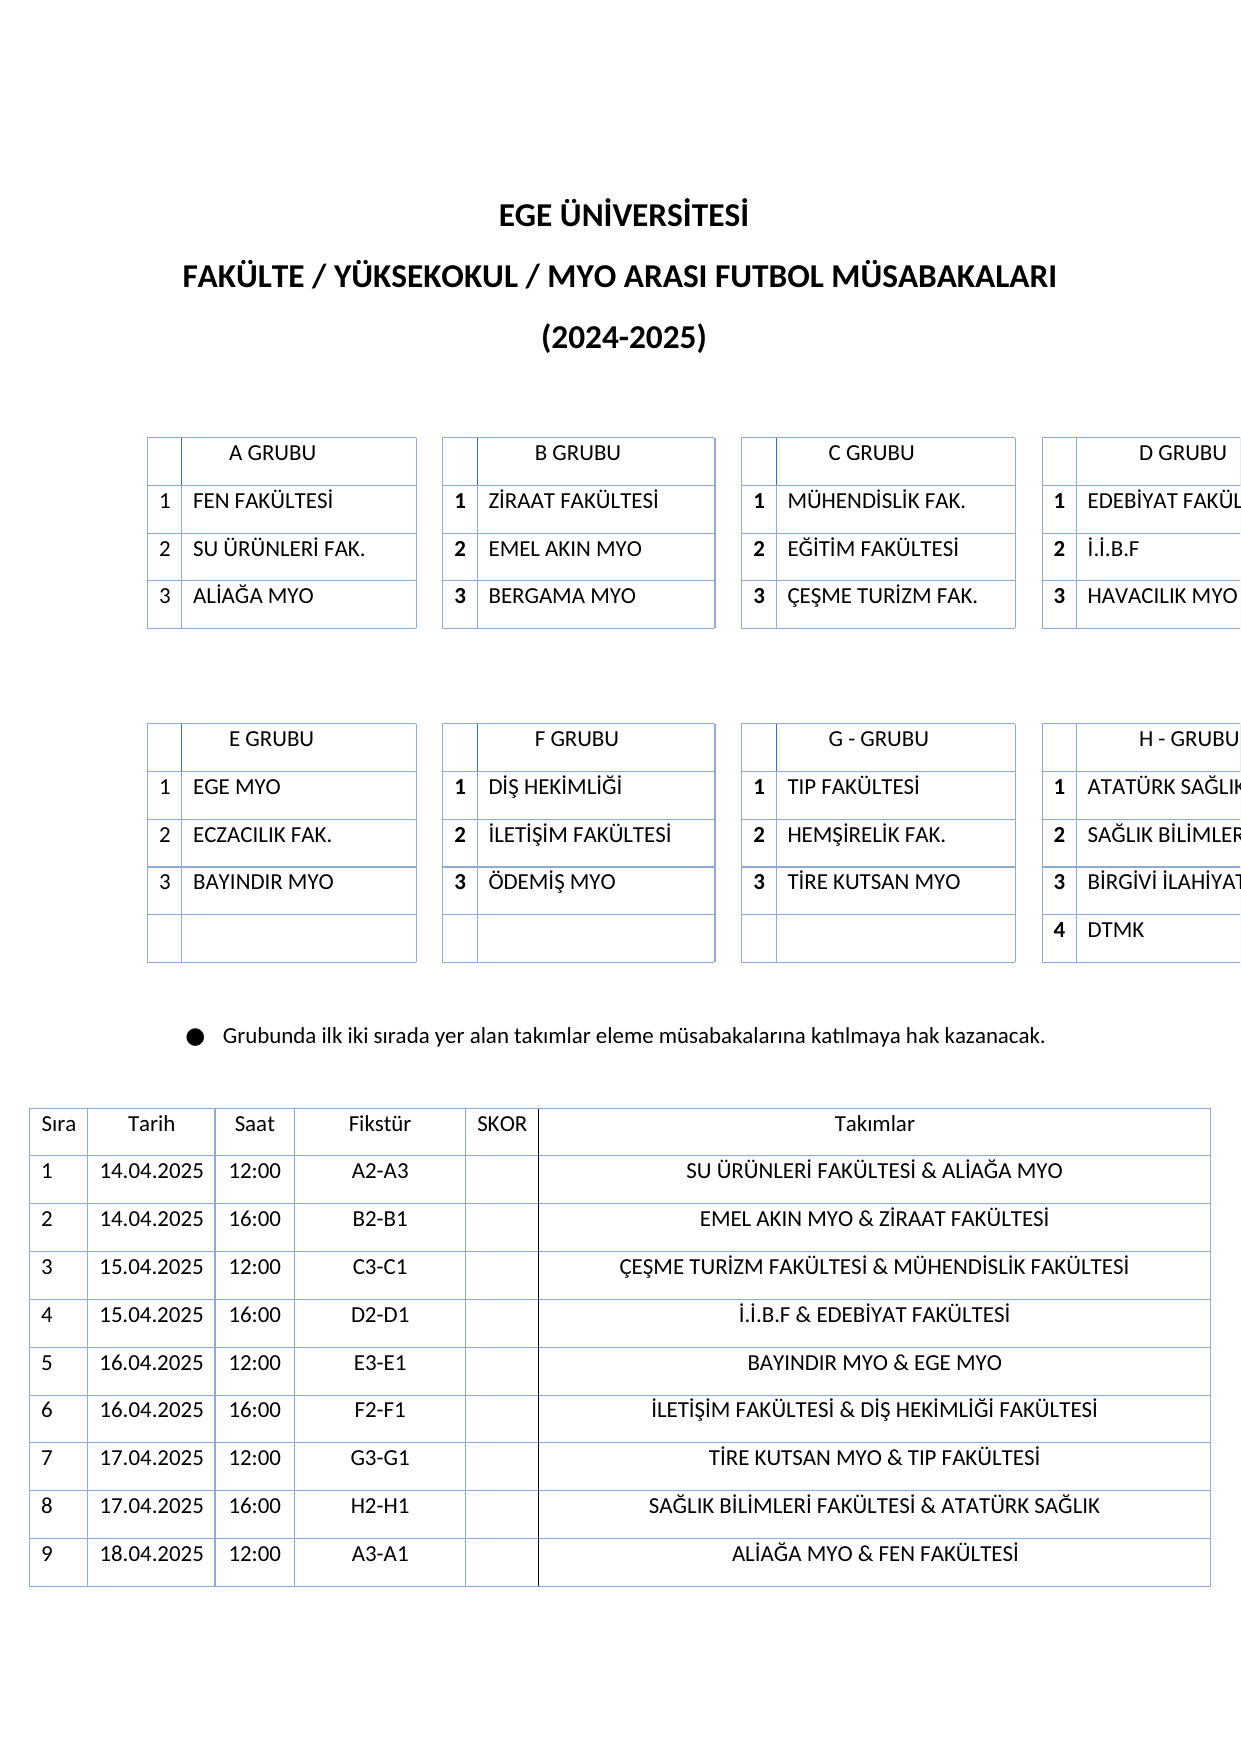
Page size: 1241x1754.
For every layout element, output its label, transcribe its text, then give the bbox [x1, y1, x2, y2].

table_cell C3-C1 [295, 1252, 465, 1299]
table_cell [478, 915, 714, 962]
table_cell 16:00 [216, 1491, 294, 1538]
table_cell EGE MYO [182, 772, 416, 819]
table_cell [466, 1300, 538, 1347]
table_cell 3 [30, 1252, 87, 1299]
table_cell 3 [1043, 868, 1076, 914]
table_cell 14.04.2025 [88, 1204, 214, 1251]
table_cell 12:00 [216, 1252, 294, 1299]
table_cell [716, 868, 741, 914]
table_header [1043, 438, 1076, 485]
table_header H - GRUBU [1077, 724, 1240, 771]
table_cell 1 [742, 486, 776, 533]
table_cell TIP FAKÜLTESİ [777, 772, 1015, 819]
table_header [742, 438, 776, 485]
table_cell 12:00 [216, 1348, 294, 1394]
table_cell 8 [30, 1491, 87, 1538]
table_cell F2-F1 [295, 1396, 465, 1442]
table_header [716, 438, 741, 485]
table_header Saat [216, 1109, 294, 1155]
table_cell 16:00 [216, 1396, 294, 1442]
table_cell BİRGİVİ İLAHİYAT FAK. [1077, 868, 1240, 914]
table_cell [1016, 534, 1042, 580]
table_cell EMEL AKIN MYO [478, 534, 714, 580]
table_cell 12:00 [216, 1539, 294, 1586]
table_cell 1 [1043, 486, 1076, 533]
table_cell [716, 772, 741, 819]
table_cell [777, 915, 1015, 962]
text EGE ÜNİVERSİTESİ [148, 194, 1093, 235]
table_header Sıra [30, 1109, 87, 1155]
table_cell İLETİŞİM FAKÜLTESİ [478, 820, 714, 866]
table_cell ALİAĞA MYO [182, 581, 416, 628]
table_cell BAYINDIR MYO & EGE MYO [539, 1348, 1210, 1394]
table_cell ÇEŞME TURİZM FAK. [777, 581, 1015, 628]
table_cell 3 [443, 581, 477, 628]
table_cell 3 [148, 581, 181, 628]
table_cell TİRE KUTSAN MYO [777, 868, 1015, 914]
table_cell [466, 1156, 538, 1203]
table_cell [716, 486, 741, 533]
table_cell 16.04.2025 [88, 1348, 214, 1394]
table_cell HAVACILIK MYO [1077, 581, 1240, 628]
table_cell [417, 581, 442, 628]
table_cell MÜHENDİSLİK FAK. [777, 486, 1015, 533]
table_cell [466, 1491, 538, 1538]
table_cell E3-E1 [295, 1348, 465, 1394]
table_header Fikstür [295, 1109, 465, 1155]
table_cell [466, 1348, 538, 1394]
table_cell 2 [148, 820, 181, 866]
table_cell 18.04.2025 [88, 1539, 214, 1586]
table_cell [466, 1539, 538, 1586]
table_header [148, 724, 181, 771]
table_cell SAĞLIK BİLİMLERİ FAKÜLTESİ & ATATÜRK SAĞLIK [539, 1491, 1210, 1538]
table_cell B2-B1 [295, 1204, 465, 1251]
table_cell ZİRAAT FAKÜLTESİ [478, 486, 714, 533]
table_cell İ.İ.B.F [1077, 534, 1240, 580]
table_cell SU ÜRÜNLERİ FAK. [182, 534, 416, 580]
table_header [417, 438, 442, 485]
table_cell A3-A1 [295, 1539, 465, 1586]
table_cell [1016, 772, 1042, 819]
table_cell 16:00 [216, 1300, 294, 1347]
table_cell 4 [30, 1300, 87, 1347]
table_header [443, 438, 477, 485]
table_cell ATATÜRK SAĞLIK [1077, 772, 1240, 819]
table_cell [716, 534, 741, 580]
table_cell 2 [742, 534, 776, 580]
table_cell 1 [742, 772, 776, 819]
table_cell ÇEŞME TURİZM FAKÜLTESİ & MÜHENDİSLİK FAKÜLTESİ [539, 1252, 1210, 1299]
table_cell 16.04.2025 [88, 1396, 214, 1442]
table_cell 2 [30, 1204, 87, 1251]
table_header D GRUBU [1077, 438, 1240, 485]
table_cell 1 [443, 486, 477, 533]
table_cell EMEL AKIN MYO & ZİRAAT FAKÜLTESİ [539, 1204, 1210, 1251]
table_cell 2 [1043, 534, 1076, 580]
table_cell ALİAĞA MYO & FEN FAKÜLTESİ [539, 1539, 1210, 1586]
table_cell [1016, 486, 1042, 533]
table_header C GRUBU [777, 438, 1015, 485]
table_cell [716, 915, 741, 962]
table_cell 16:00 [216, 1204, 294, 1251]
table_cell D2-D1 [295, 1300, 465, 1347]
table_cell [443, 915, 477, 962]
table_cell 17.04.2025 [88, 1491, 214, 1538]
table_header Takımlar [539, 1109, 1210, 1155]
table_cell BERGAMA MYO [478, 581, 714, 628]
table_cell SU ÜRÜNLERİ FAKÜLTESİ & ALİAĞA MYO [539, 1156, 1210, 1203]
table_cell [1016, 820, 1042, 866]
table_header [742, 724, 776, 771]
table_cell 1 [148, 486, 181, 533]
table_cell HEMŞİRELİK FAK. [777, 820, 1015, 866]
table_cell 1 [148, 772, 181, 819]
table_cell EĞİTİM FAKÜLTESİ [777, 534, 1015, 580]
table_cell 3 [443, 868, 477, 914]
table_cell 2 [148, 534, 181, 580]
table_cell 1 [30, 1156, 87, 1203]
table_header [716, 724, 741, 771]
table_header [443, 724, 477, 771]
table_cell [466, 1443, 538, 1490]
table_cell İ.İ.B.F & EDEBİYAT FAKÜLTESİ [539, 1300, 1210, 1347]
table_header [417, 724, 442, 771]
table_header G - GRUBU [777, 724, 1015, 771]
table_cell [148, 915, 181, 962]
table_cell G3-G1 [295, 1443, 465, 1490]
table_header Tarih [88, 1109, 214, 1155]
table_cell [466, 1204, 538, 1251]
table_cell [182, 915, 416, 962]
table_cell A2-A3 [295, 1156, 465, 1203]
table_cell [1016, 581, 1042, 628]
table_header SKOR [466, 1109, 538, 1155]
text FAKÜLTE / YÜKSEKOKUL / MYO ARASI FUTBOL MÜSABAKALARI [148, 255, 1093, 296]
table_cell [417, 772, 442, 819]
table_cell [417, 486, 442, 533]
table_cell 3 [1043, 581, 1076, 628]
table_cell 12:00 [216, 1156, 294, 1203]
table_header [1016, 438, 1042, 485]
table_cell 2 [443, 820, 477, 866]
table_cell 4 [1043, 915, 1076, 962]
table_cell H2-H1 [295, 1491, 465, 1538]
table_cell 7 [30, 1443, 87, 1490]
table_cell İLETİŞİM FAKÜLTESİ & DİŞ HEKİMLİĞİ FAKÜLTESİ [539, 1396, 1210, 1442]
table_cell ÖDEMİŞ MYO [478, 868, 714, 914]
table_cell [466, 1252, 538, 1299]
table_cell 9 [30, 1539, 87, 1586]
table_cell [466, 1396, 538, 1442]
table_header E GRUBU [182, 724, 416, 771]
table_cell [417, 820, 442, 866]
table_cell [716, 581, 741, 628]
table_cell 14.04.2025 [88, 1156, 214, 1203]
table_cell [716, 820, 741, 866]
table_cell 6 [30, 1396, 87, 1442]
table_header B GRUBU [478, 438, 714, 485]
table_cell FEN FAKÜLTESİ [182, 486, 416, 533]
table_cell 12:00 [216, 1443, 294, 1490]
table_cell DTMK [1077, 915, 1240, 962]
table_header [1016, 724, 1042, 771]
table_cell 3 [148, 868, 181, 914]
table_cell ECZACILIK FAK. [182, 820, 416, 866]
table_cell 1 [443, 772, 477, 819]
table_cell [742, 915, 776, 962]
table_cell 1 [1043, 772, 1076, 819]
table_cell [1016, 915, 1042, 962]
table_cell 2 [1043, 820, 1076, 866]
table_header F GRUBU [478, 724, 714, 771]
table_cell BAYINDIR MYO [182, 868, 416, 914]
list Grubunda ilk iki sırada yer alan takımlar eleme müsabakalarına katılmaya hak kazanacak. [185, 1010, 1093, 1057]
table_cell SAĞLIK BİLİMLERİ FAK [1077, 820, 1240, 866]
table_cell [417, 534, 442, 580]
table_cell 17.04.2025 [88, 1443, 214, 1490]
table_cell 15.04.2025 [88, 1300, 214, 1347]
table_cell [417, 868, 442, 914]
table_cell TİRE KUTSAN MYO & TIP FAKÜLTESİ [539, 1443, 1210, 1490]
table_header [1043, 724, 1076, 771]
table_cell 15.04.2025 [88, 1252, 214, 1299]
table_cell 3 [742, 868, 776, 914]
table_cell EDEBİYAT FAKÜLTESİ [1077, 486, 1240, 533]
table_cell 2 [742, 820, 776, 866]
table_cell 3 [742, 581, 776, 628]
text (2024-2025) [148, 316, 1093, 356]
table_header [148, 438, 181, 485]
table_cell [1016, 868, 1042, 914]
table_header A GRUBU [182, 438, 416, 485]
table_cell 5 [30, 1348, 87, 1394]
table_cell [417, 915, 442, 962]
table_cell 2 [443, 534, 477, 580]
table_cell DİŞ HEKİMLİĞİ [478, 772, 714, 819]
